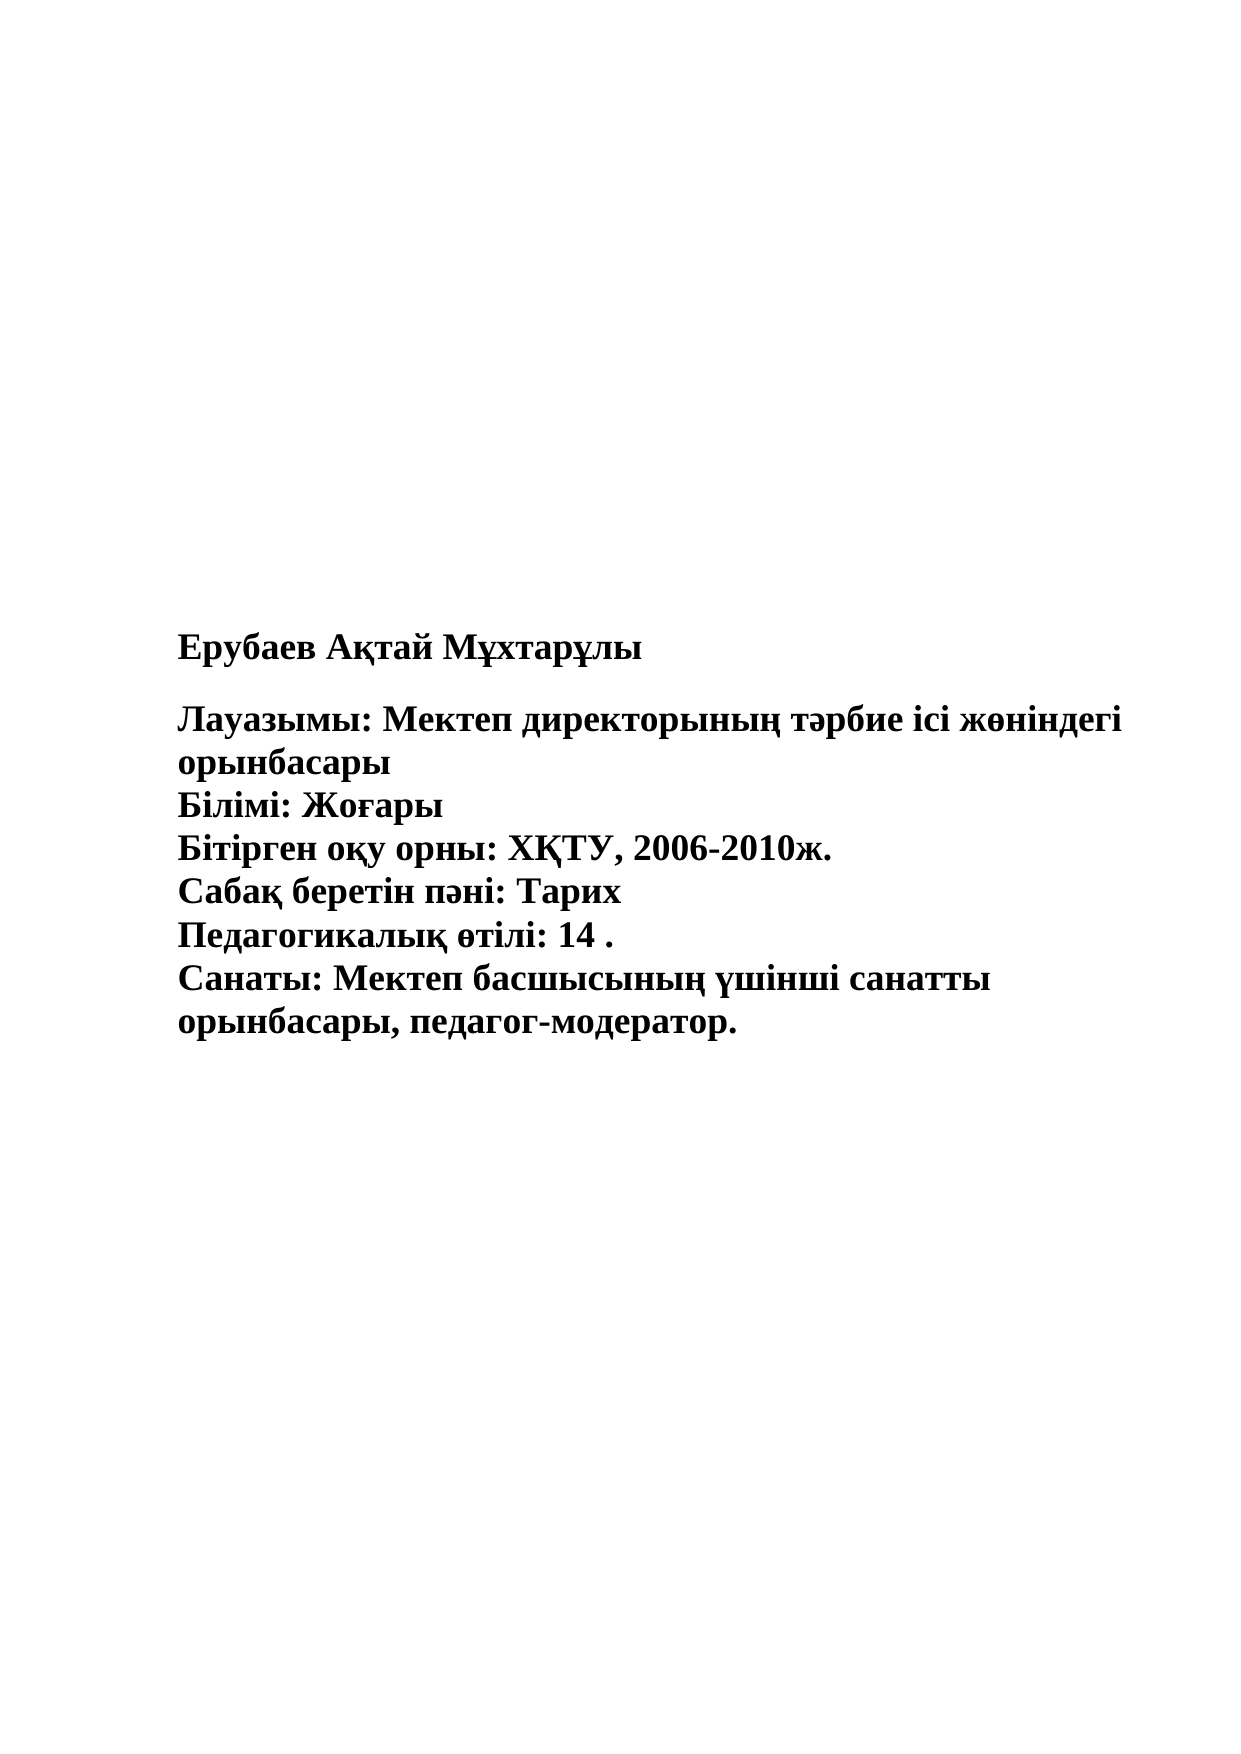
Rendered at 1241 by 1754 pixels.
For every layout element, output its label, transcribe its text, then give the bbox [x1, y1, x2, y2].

subtitle Лауазымы: Мектеп директорының тәрбие ісі жөніндегі орынбасары Білімі: Жоғары Бітірген оқу орны: ХҚТУ, 2006-2010ж. Сабақ беретін пәні: Тарих Педагогикалық өтілі: 14 . Санаты: Мектеп басшысының үшінші санатты орынбасары, педагог-модератор. [177, 696, 1152, 1041]
subtitle Ерубаев Ақтай Мұхтарұлы [177, 624, 1152, 667]
